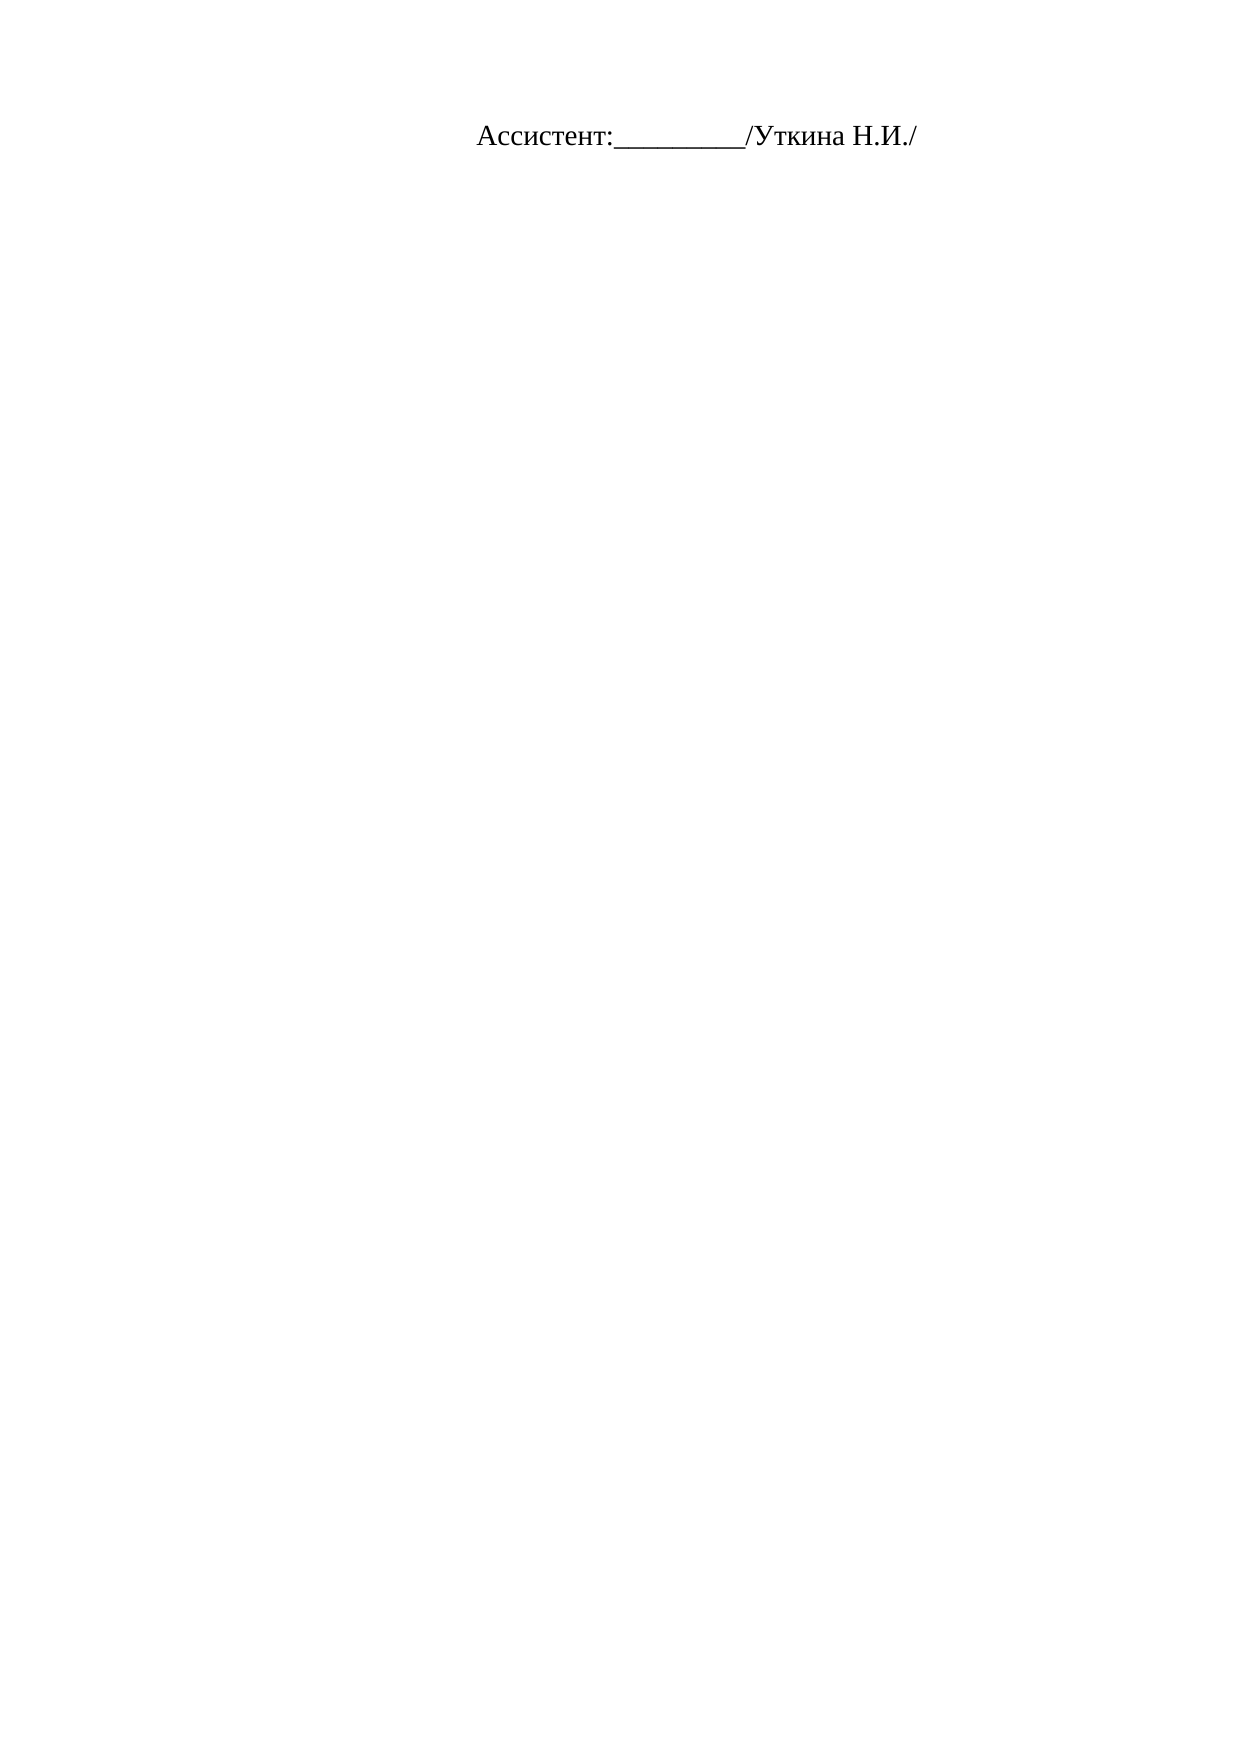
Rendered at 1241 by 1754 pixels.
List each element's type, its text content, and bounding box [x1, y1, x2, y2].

text Ассистент:_________/Уткина Н.И./ [177, 118, 1152, 152]
